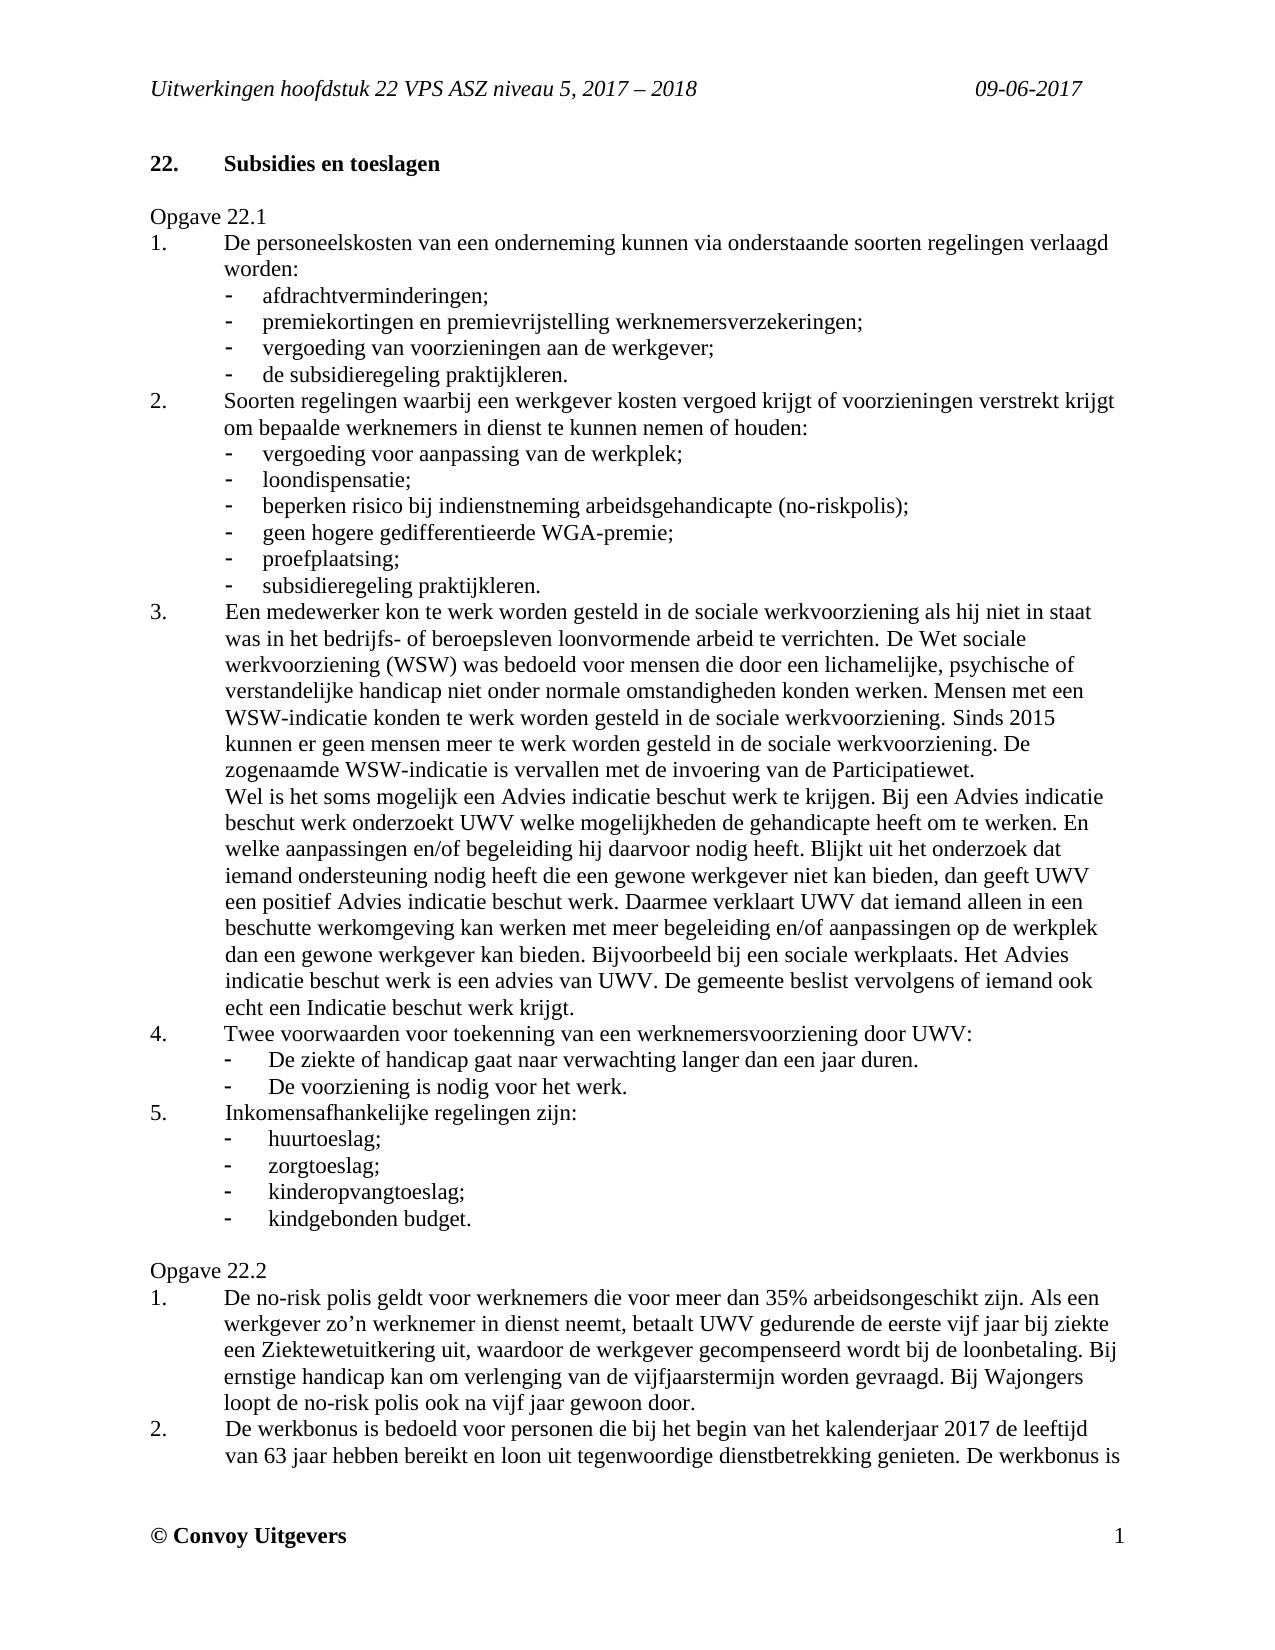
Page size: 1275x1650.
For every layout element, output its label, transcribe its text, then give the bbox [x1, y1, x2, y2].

text 2. Soorten regelingen waarbij een werkgever kosten vergoed krijgt of voorzieningen verstrekt krijgt om bepaalde werknemers in dienst te kunnen nemen of houden: [150, 387, 1125, 440]
text Opgave 22.1 [150, 203, 1125, 229]
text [150, 1415, 1125, 1468]
list De voorziening is nodig voor het werk. [224, 1073, 1125, 1099]
text 1. De no-risk polis geldt voor werknemers die voor meer dan 35% arbeidsongeschikt zijn. Als een werkgever zo’n werknemer in dienst neemt, betaalt UWV gedurende de eerste vijf jaar bij ziekte een Ziektewetuitkering uit, waardoor de werkgever gecompenseerd wordt bij de loonbetaling. Bij ernstige handicap kan om verlenging van de vijfjaarstermijn worden gevraagd. Bij Wajongers loopt de no-risk polis ook na vijf jaar gewoon door. [150, 1284, 1125, 1415]
list proefplaatsing; [225, 545, 1125, 572]
text 1. De personeelskosten van een onderneming kunnen via onderstaande soorten regelingen verlaagd worden: [150, 229, 1125, 282]
list De ziekte of handicap gaat naar verwachting langer dan een jaar duren. [224, 1046, 1125, 1073]
list afdrachtverminderingen; [225, 282, 1125, 308]
list premiekortingen en premievrijstelling werknemersverzekeringen; [225, 308, 1125, 334]
list de subsidieregeling praktijkleren. [225, 361, 1125, 387]
text 5. Inkomensafhankelijke regelingen zijn: [150, 1099, 1125, 1126]
text 4. Twee voorwaarden voor toekenning van een werknemersvoorziening door UWV: [150, 1020, 1125, 1046]
list beperken risico bij indienstneming arbeidsgehandicapte (no-riskpolis); [225, 493, 1125, 519]
list vergoeding van voorzieningen aan de werkgever; [225, 334, 1125, 361]
list subsidieregeling praktijkleren. [225, 572, 1125, 598]
list kinderopvangtoeslag; [224, 1178, 1125, 1204]
text 3. Een medewerker kon te werk worden gesteld in de sociale werkvoorziening als hij niet in staat was in het bedrijfs- of beroepsleven loonvormende arbeid te verrichten. De Wet sociale werkvoorziening (WSW) was bedoeld voor mensen die door een lichamelijke, psychische of verstandelijke handicap niet onder normale omstandigheden konden werken. Mensen met een WSW-indicatie konden te werk worden gesteld in de sociale werkvoorziening. Sinds 2015 kunnen er geen mensen meer te werk worden gesteld in de sociale werkvoorziening. De zogenaamde WSW-indicatie is vervallen met de invoering van de Participatiewet. Wel is het soms mogelijk een Advies indicatie beschut werk te krijgen. Bij een Advies indicatie beschut werk onderzoekt UWV welke mogelijkheden de gehandicapte heeft om te werken. En welke aanpassingen en/of begeleiding hij daarvoor nodig heeft. Blijkt uit het onderzoek dat iemand ondersteuning nodig heeft die een gewone werkgever niet kan bieden, dan geeft UWV een positief Advies indicatie beschut werk. Daarmee verklaart UWV dat iemand alleen in een beschutte werkomgeving kan werken met meer begeleiding en/of aanpassingen op de werkplek dan een gewone werkgever kan bieden. Bijvoorbeeld bij een sociale werkplaats. Het Advies indicatie beschut werk is een advies van UWV. De gemeente beslist vervolgens of iemand ook echt een Indicatie beschut werk krijgt. [150, 598, 1125, 1020]
list loondispensatie; [225, 466, 1125, 493]
text Opgave 22.2 [150, 1257, 1125, 1284]
list geen hogere gedifferentieerde WGA-premie; [225, 519, 1125, 545]
list zorgtoeslag; [224, 1152, 1125, 1178]
list huurtoeslag; [224, 1126, 1125, 1152]
list kindgebonden budget. [224, 1204, 1125, 1231]
text 22. Subsidies en toeslagen [150, 150, 1125, 176]
list vergoeding voor aanpassing van de werkplek; [225, 440, 1125, 466]
